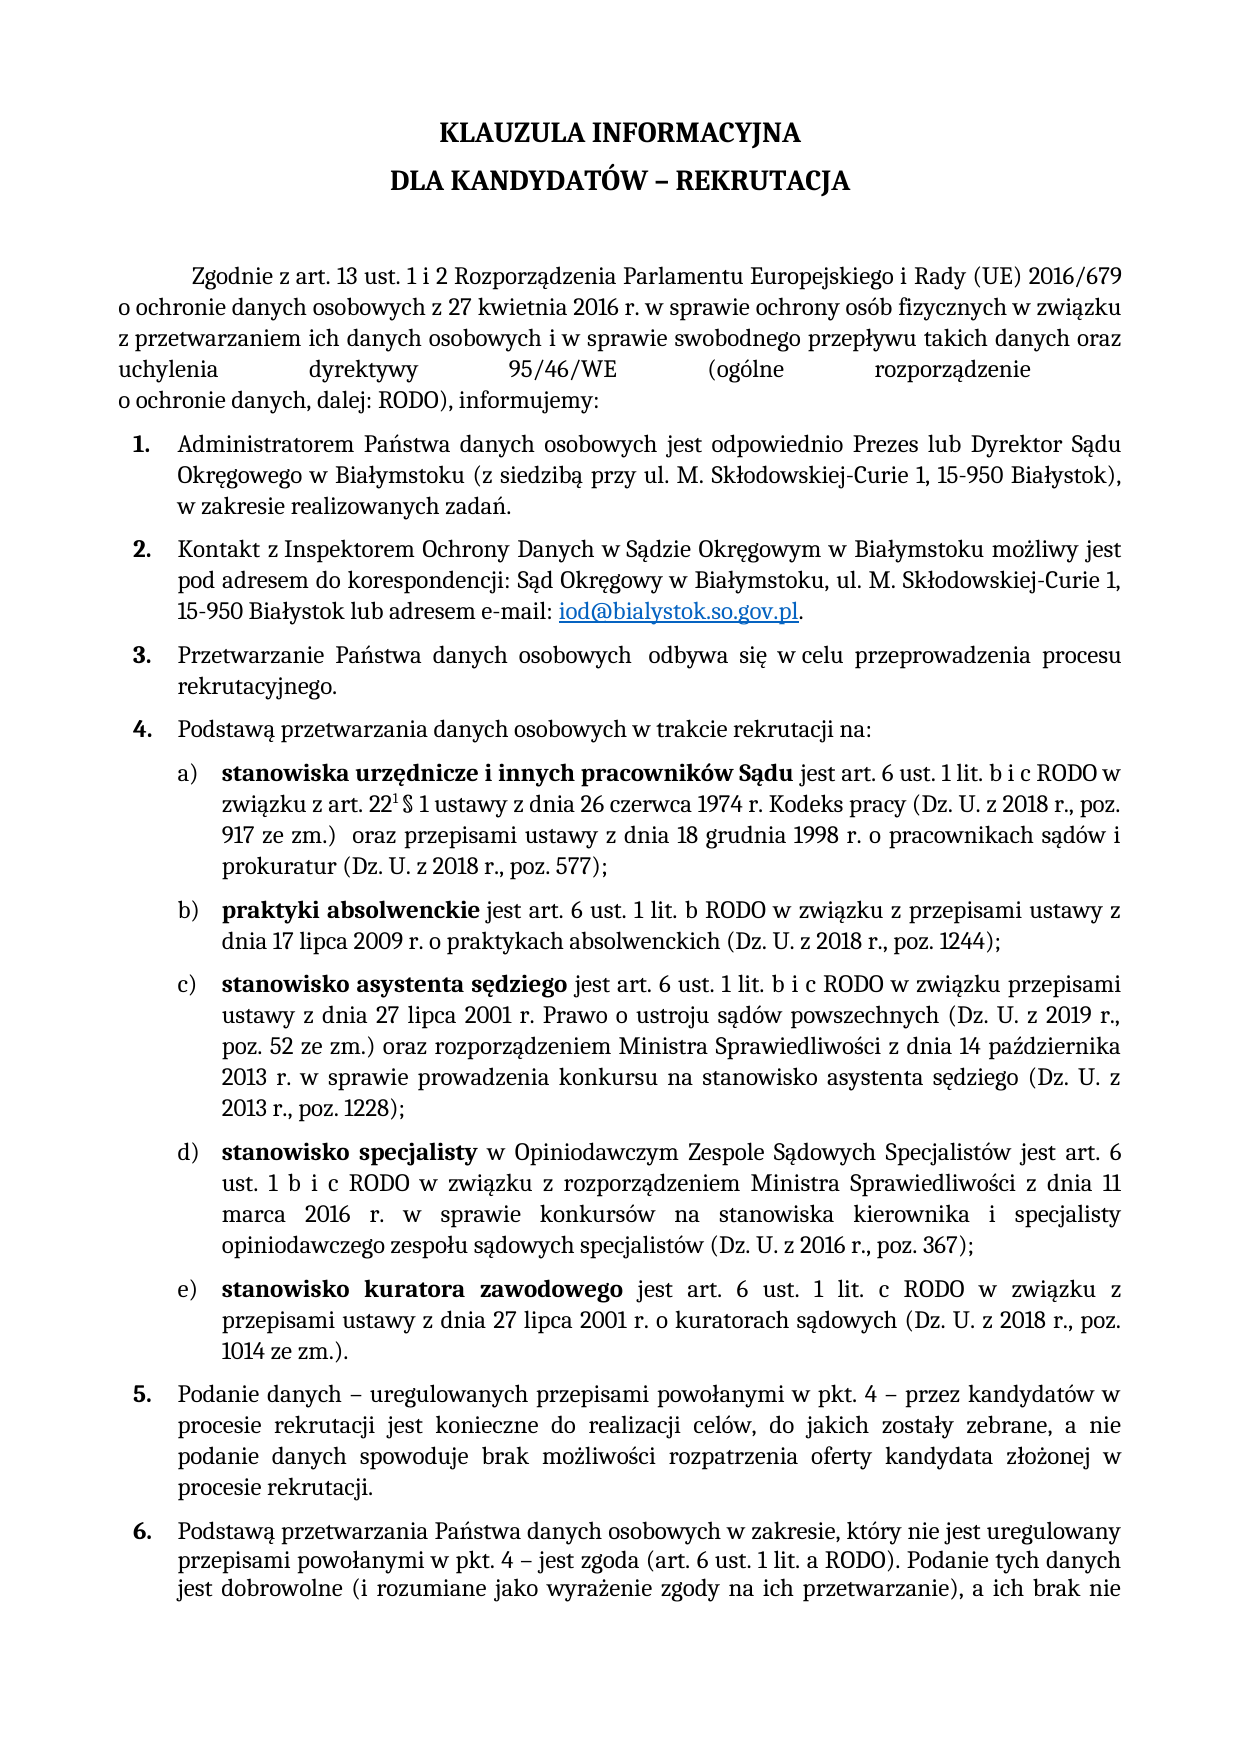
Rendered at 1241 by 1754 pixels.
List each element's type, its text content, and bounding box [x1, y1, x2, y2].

text DLA KANDYDATÓW – REKRUTACJA [118, 164, 1122, 198]
list praktyki absolwenckie jest art. 6 ust. 1 lit. b RODO w związku z przepisami ustawy z dnia 17 lipca 2009 r. o praktykach absolwenckich (Dz. U. z 2018 r., poz. 1244); [177, 896, 1122, 955]
list stanowiska urzędnicze i innych pracowników Sądu jest art. 6 ust. 1 lit. b i c RODO w związku z art. 221 § 1 ustawy z dnia 26 czerwca 1974 r. Kodeks pracy (Dz. U. z 2018 r., poz. 917 ze zm.) oraz przepisami ustawy z dnia 18 grudnia 1998 r. o pracownikach sądów i prokuratur (Dz. U. z 2018 r., poz. 577); [177, 759, 1122, 881]
list Kontakt z Inspektorem Ochrony Danych w Sądzie Okręgowym w Białymstoku możliwy jest pod adresem do korespondencji: Sąd Okręgowy w Białymstoku, ul. M. Skłodowskiej-Curie 1, 15-950 Białystok lub adresem e-mail: iod@bialystok.so.gov.pl. [133, 535, 1122, 626]
list Administratorem Państwa danych osobowych jest odpowiednio Prezes lub Dyrektor Sądu Okręgowego w Białymstoku (z siedzibą przy ul. M. Skłodowskiej-Curie 1, 15-950 Białystok), w zakresie realizowanych zadań. [133, 429, 1122, 520]
list stanowisko kuratora zawodowego jest art. 6 ust. 1 lit. c RODO w związku z przepisami ustawy z dnia 27 lipca 2001 r. o kuratorach sądowych (Dz. U. z 2018 r., poz. 1014 ze zm.). [177, 1274, 1122, 1365]
list Przetwarzanie Państwa danych osobowych odbywa się w celu przeprowadzenia procesu rekrutacyjnego. [133, 641, 1122, 701]
list stanowisko specjalisty w Opiniodawczym Zespole Sądowych Specjalistów jest art. 6 ust. 1 b i c RODO w związku z rozporządzeniem Ministra Sprawiedliwości z dnia 11 marca 2016 r. w sprawie konkursów na stanowiska kierownika i specjalisty opiniodawczego zespołu sądowych specjalistów (Dz. U. z 2016 r., poz. 367); [177, 1138, 1122, 1260]
text Zgodnie z art. 13 ust. 1 i 2 Rozporządzenia Parlamentu Europejskiego i Rady (UE) 2016/679 o ochronie danych osobowych z 27 kwietnia 2016 r. w sprawie ochrony osób fizycznych w związku z przetwarzaniem ich danych osobowych i w sprawie swobodnego przepływu takich danych oraz uchylenia dyrektywy 95/46/WE (ogólne rozporządzenie o ochronie danych, dalej: RODO), informujemy: [118, 262, 1122, 415]
list Podanie danych – uregulowanych przepisami powołanymi w pkt. 4 – przez kandydatów w procesie rekrutacji jest konieczne do realizacji celów, do jakich zostały zebrane, a nie podanie danych spowoduje brak możliwości rozpatrzenia oferty kandydata złożonej w procesie rekrutacji. [133, 1380, 1122, 1502]
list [133, 1517, 1122, 1603]
list stanowisko asystenta sędziego jest art. 6 ust. 1 lit. b i c RODO w związku przepisami ustawy z dnia 27 lipca 2001 r. Prawo o ustroju sądów powszechnych (Dz. U. z 2019 r., poz. 52 ze zm.) oraz rozporządzeniem Ministra Sprawiedliwości z dnia 14 października 2013 r. w sprawie prowadzenia konkursu na stanowisko asystenta sędziego (Dz. U. z 2013 r., poz. 1228); [177, 970, 1122, 1123]
list Podstawą przetwarzania danych osobowych w trakcie rekrutacji na: [133, 715, 1122, 744]
text KLAUZULA INFORMACYJNA [118, 116, 1122, 149]
